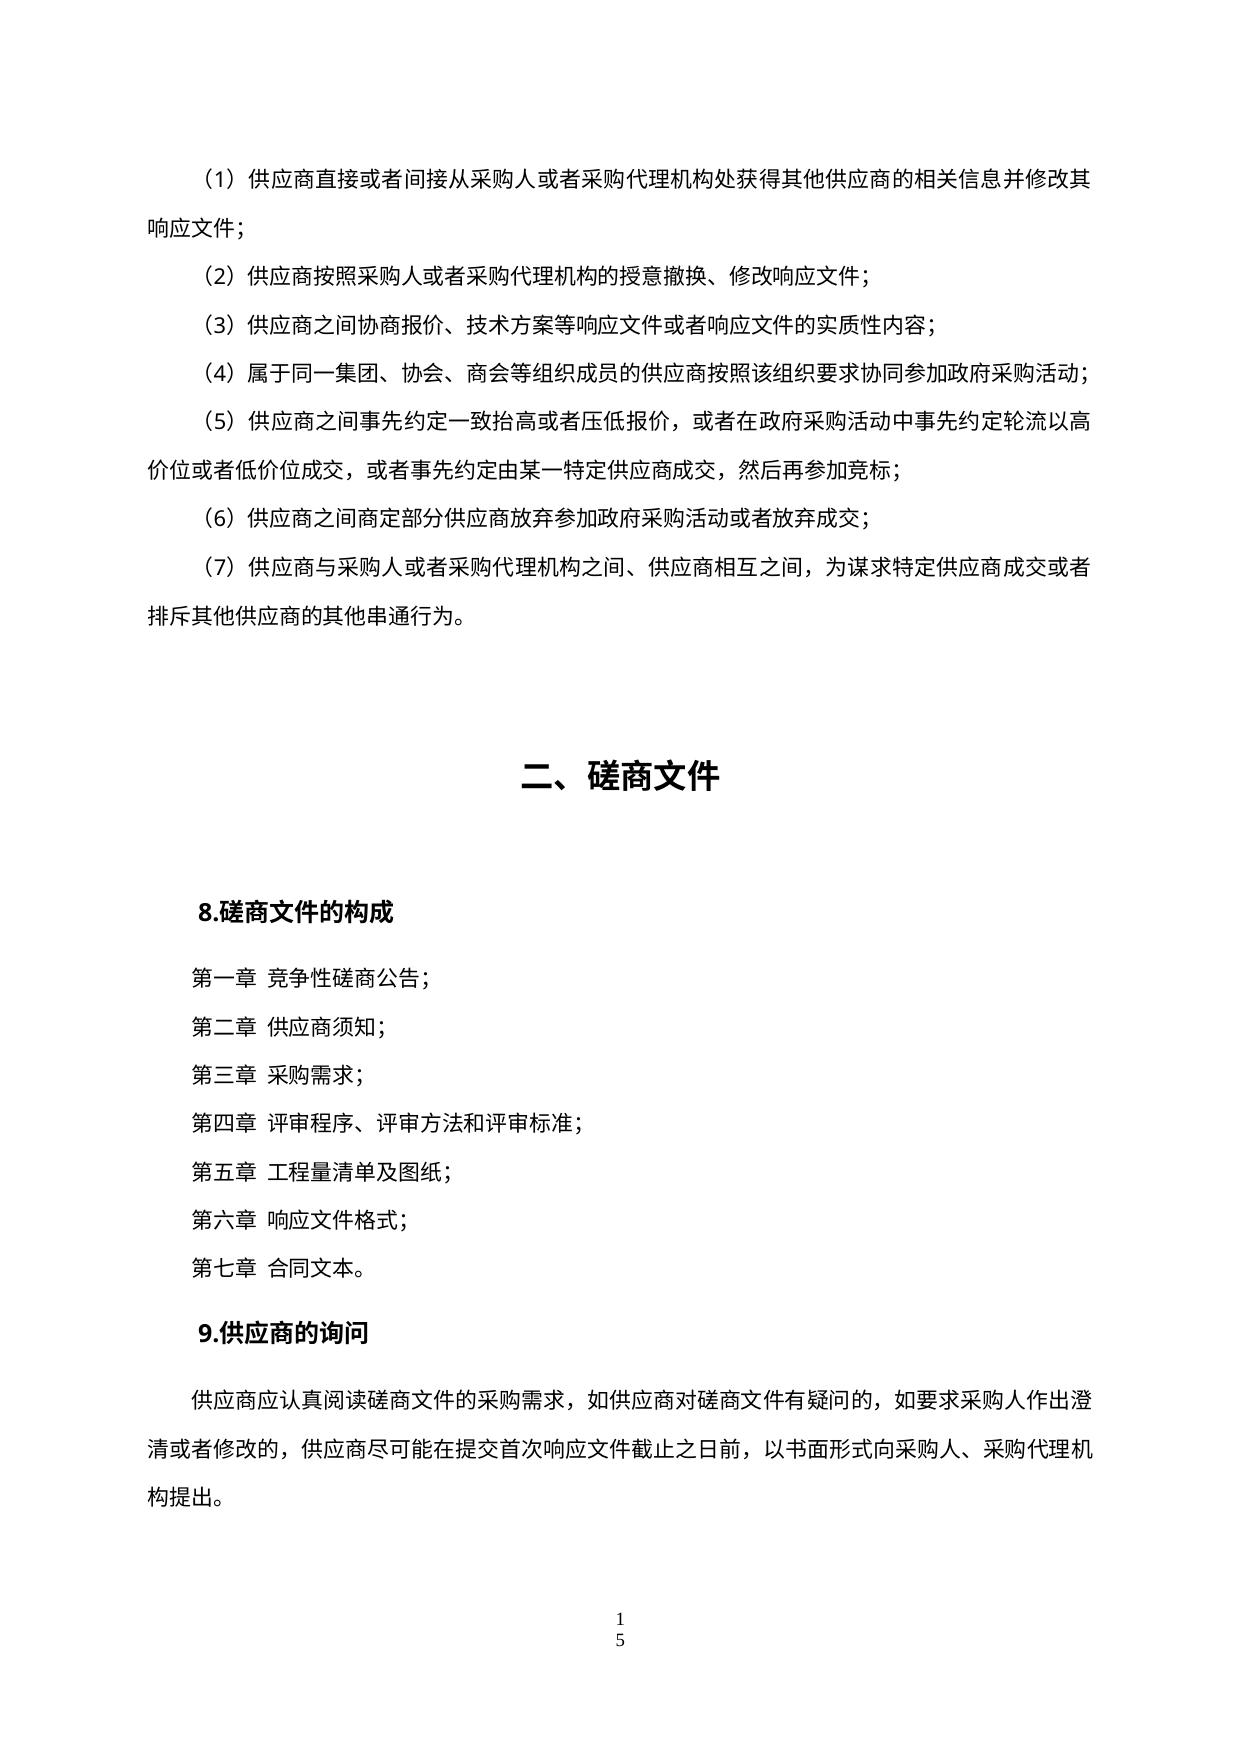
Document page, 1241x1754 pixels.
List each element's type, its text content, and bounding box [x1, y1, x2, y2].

text （2）供应商按照采购人或者采购代理机构的授意撤换、修改响应文件； [148, 259, 1093, 292]
text 供应商应认真阅读磋商文件的采购需求，如供应商对磋商文件有疑问的，如要求采购人作出澄清或者修改的，供应商尽可能在提交首次响应文件截止之日前，以书面形式向采购人、采购代理机构提出。 [148, 1382, 1093, 1512]
text 第五章 工程量清单及图纸； [148, 1154, 1093, 1187]
text 第一章 竞争性磋商公告； [148, 961, 1093, 993]
text 第七章 合同文本。 [148, 1251, 1093, 1283]
text （7）供应商与采购人或者采购代理机构之间、供应商相互之间，为谋求特定供应商成交或者排斥其他供应商的其他串通行为。 [148, 549, 1093, 631]
text 8.磋商文件的构成 [148, 878, 1093, 943]
text （6）供应商之间商定部分供应商放弃参加政府采购活动或者放弃成交； [148, 501, 1093, 534]
text 第三章 采购需求； [148, 1058, 1093, 1090]
text （5）供应商之间事先约定一致抬高或者压低报价，或者在政府采购活动中事先约定轮流以高价位或者低价位成交，或者事先约定由某一特定供应商成交，然后再参加竞标； [148, 404, 1093, 485]
text （3）供应商之间协商报价、技术方案等响应文件或者响应文件的实质性内容； [148, 307, 1093, 340]
text （4）属于同一集团、协会、商会等组织成员的供应商按照该组织要求协同参加政府采购活动； [148, 356, 1093, 388]
text 第二章 供应商须知； [148, 1009, 1093, 1042]
text 第四章 评审程序、评审方法和评审标准； [148, 1106, 1093, 1138]
text 第六章 响应文件格式； [148, 1203, 1093, 1235]
text 二、磋商文件 [148, 741, 1093, 806]
text （1）供应商直接或者间接从采购人或者采购代理机构处获得其他供应商的相关信息并修改其响应文件； [148, 162, 1093, 243]
text 9.供应商的询问 [148, 1299, 1093, 1364]
